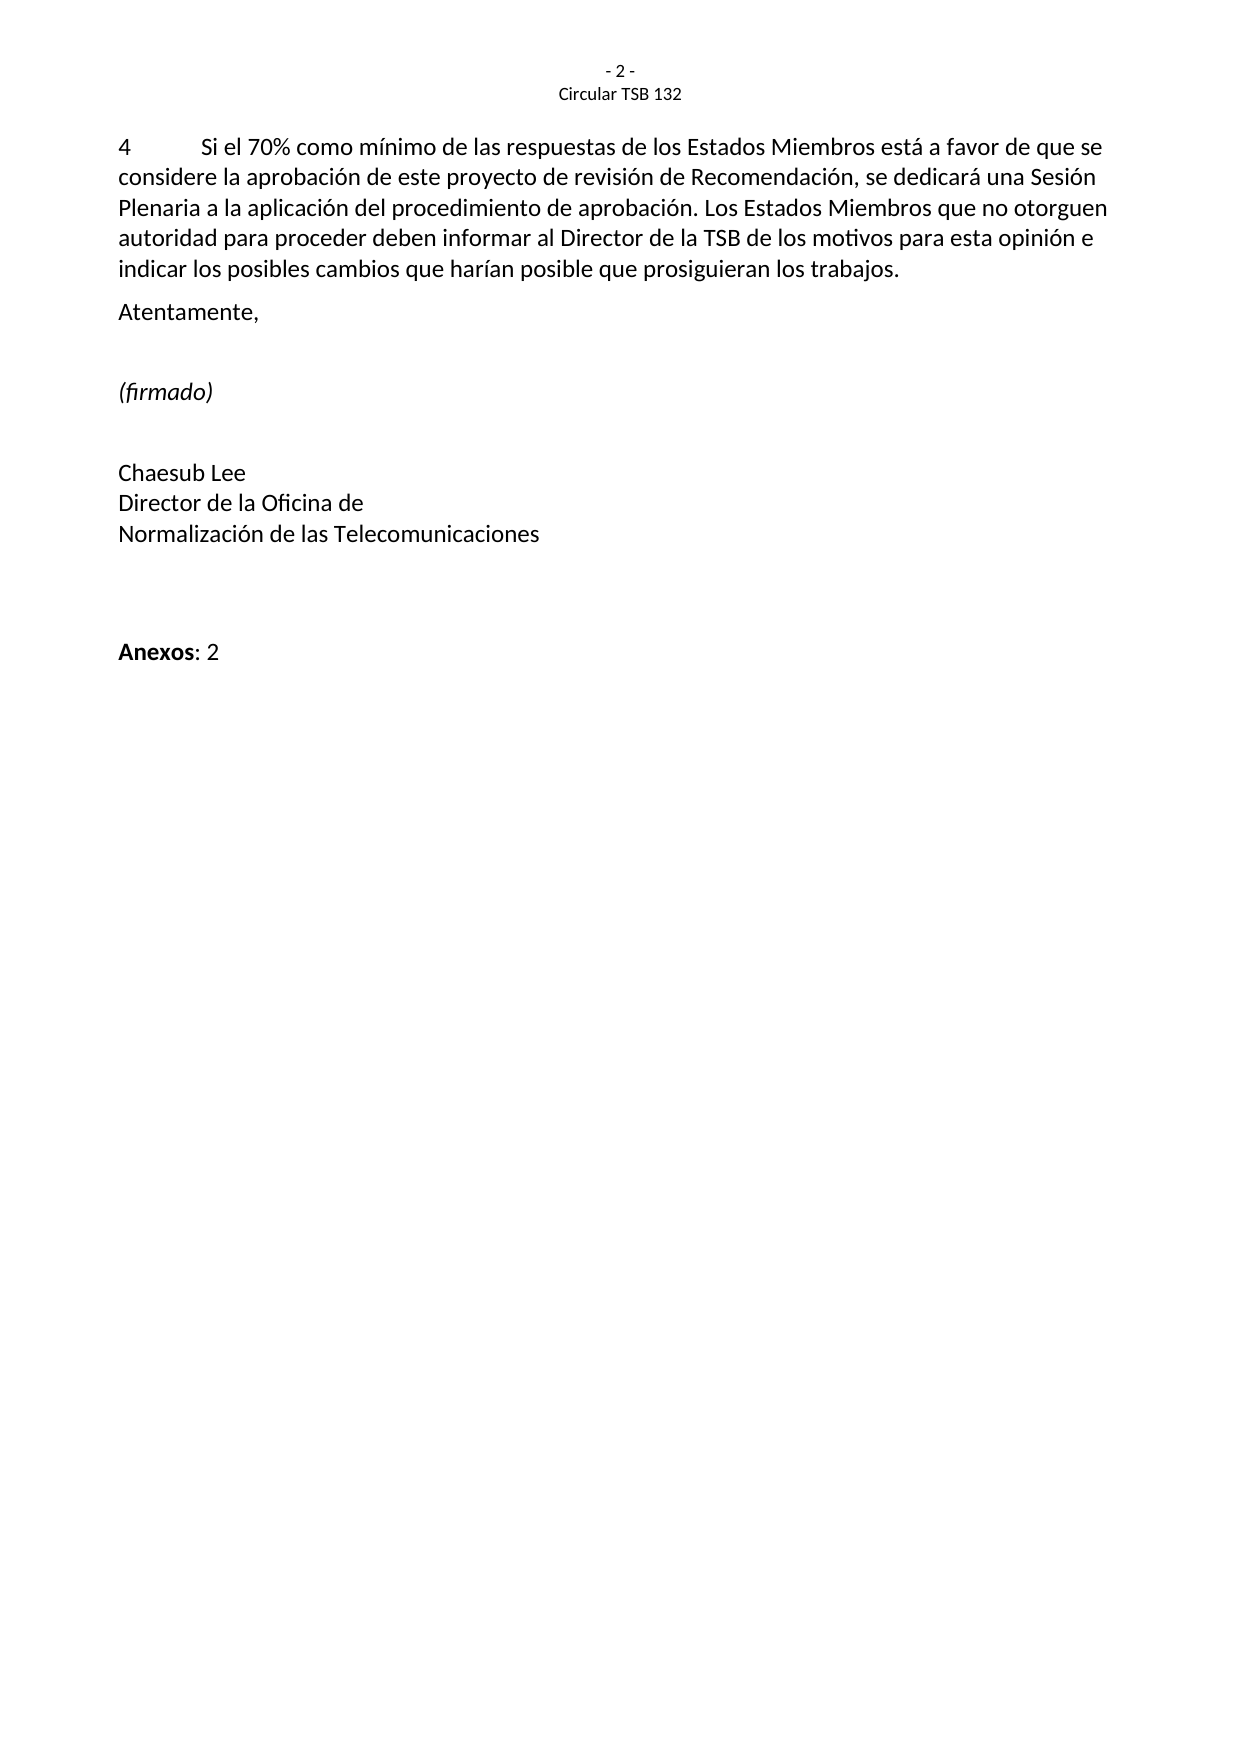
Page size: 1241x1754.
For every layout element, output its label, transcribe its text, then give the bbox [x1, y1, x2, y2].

text (firmado) [118, 376, 1113, 407]
text Anexos: 2 [118, 636, 1122, 666]
text 4 Si el 70% como mínimo de las respuestas de los Estados Miembros está a favor de que se considere la aprobación de este proyecto de revisión de Recomendación, se dedicará una Sesión Plenaria a la aplicación del procedimiento de aprobación. Los Estados Miembros que no otorguen autoridad para proceder deben informar al Director de la TSB de los motivos para esta opinión e indicar los posibles cambios que harían posible que prosiguieran los trabajos. [118, 131, 1122, 283]
text Chaesub Lee Director de la Oficina de Normalización de las Telecomunicaciones [118, 457, 1113, 548]
text Atentamente, [118, 296, 1122, 326]
